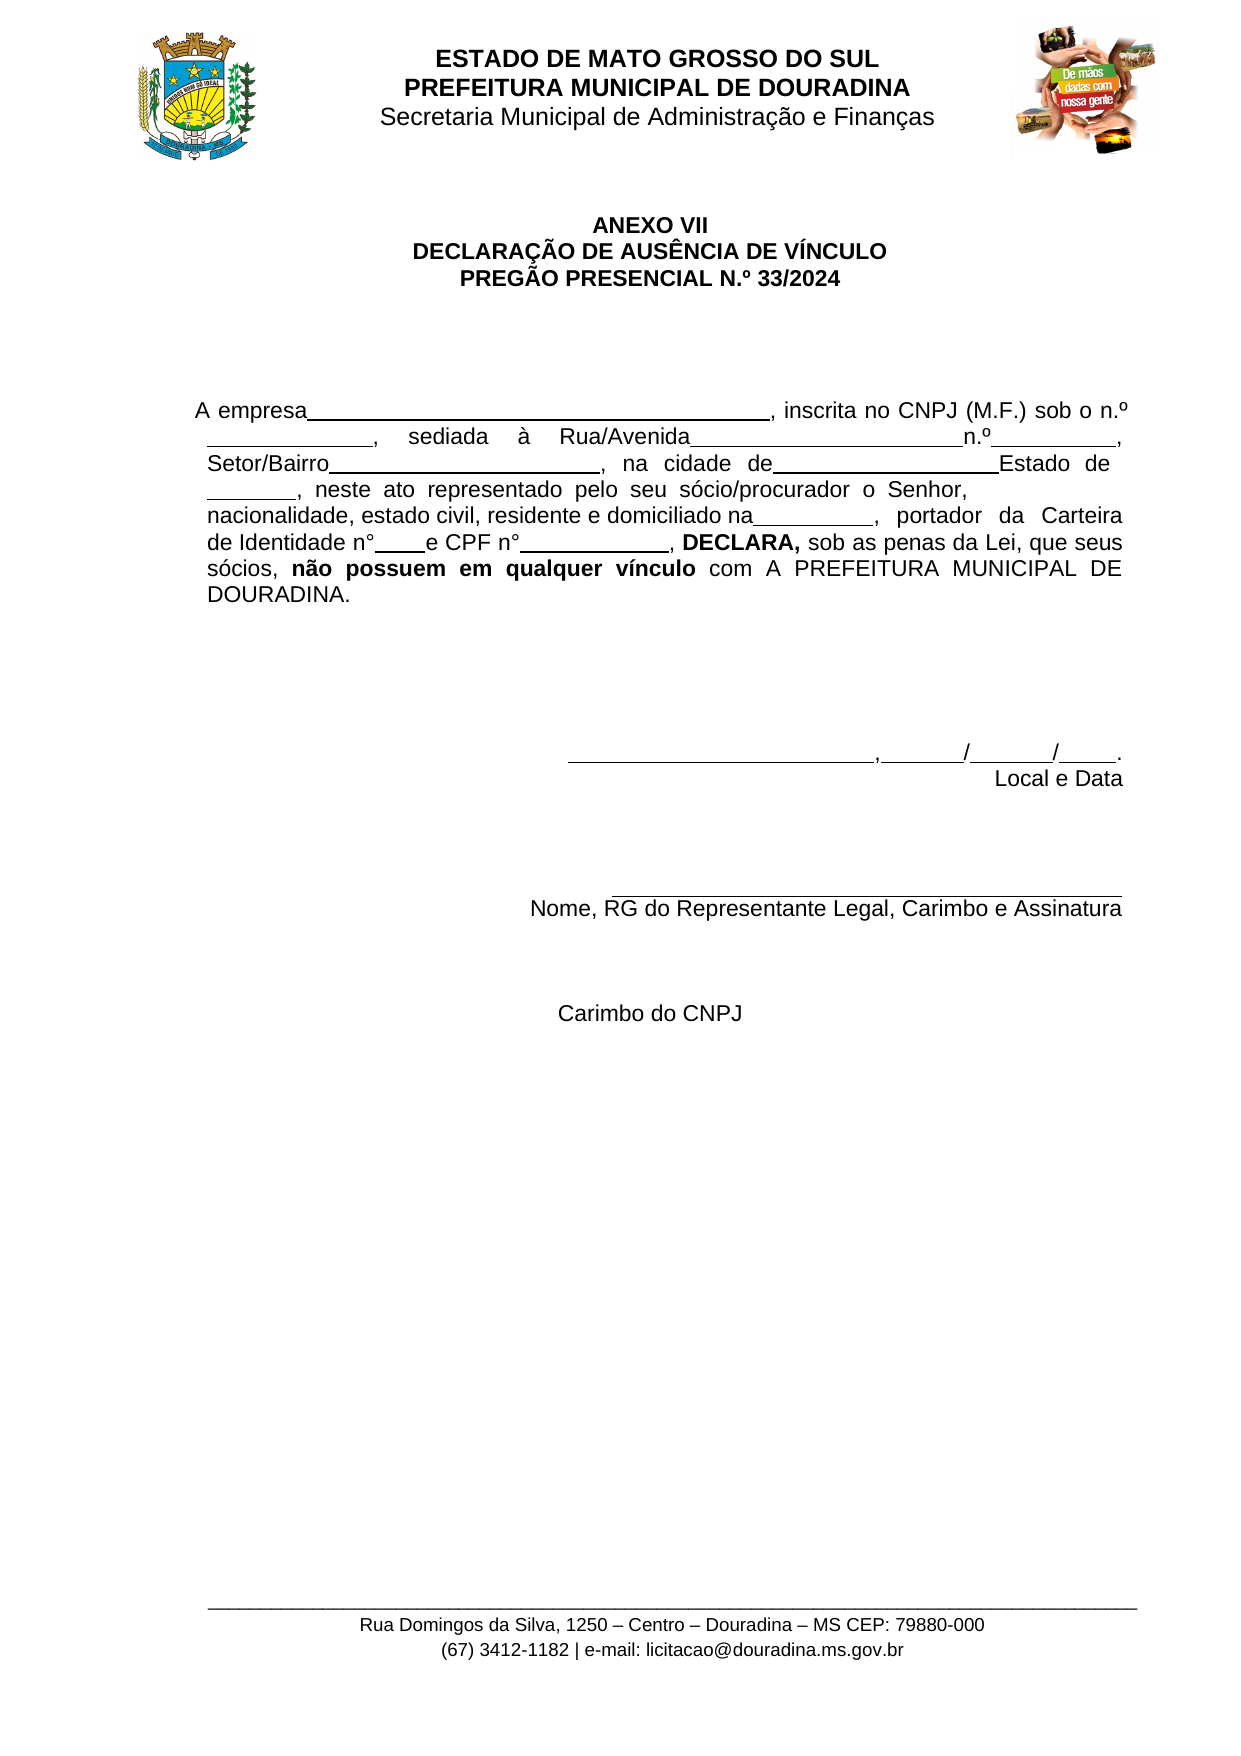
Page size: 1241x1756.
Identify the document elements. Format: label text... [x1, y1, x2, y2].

text Local e Data [135, 766, 1123, 792]
subtitle ANEXO VII [443, 212, 857, 238]
picture [1011, 20, 1160, 159]
text , sediada à Rua/Avenida n.º , Setor/Bairro , na cidade de Estado de [207, 423, 1122, 476]
text Carimbo do CNPJ [443, 1000, 857, 1026]
text , / / . [135, 739, 1122, 766]
text , neste ato representado pelo seu sócio/procurador o Senhor , nacionalidade, estado civil, residente e domiciliado na , portador da Carteira de Identidade n° e CPF n° , DECLARA, sob as penas da Lei, que seus sócios, não possuem em qualquer vínculo com A PREFEITURA MUNICIPAL DE DOURADINA. [207, 476, 1123, 608]
text Nome, RG do Representante Legal, Carimbo e Assinatura [530, 892, 1209, 921]
text DECLARAÇÃO DE AUSÊNCIA DE VÍNCULO PREGÃO PRESENCIAL N.º 33/2024 [395, 238, 905, 291]
text A empresa , inscrita no CNPJ (M.F.) sob o n.º [194, 397, 1209, 423]
